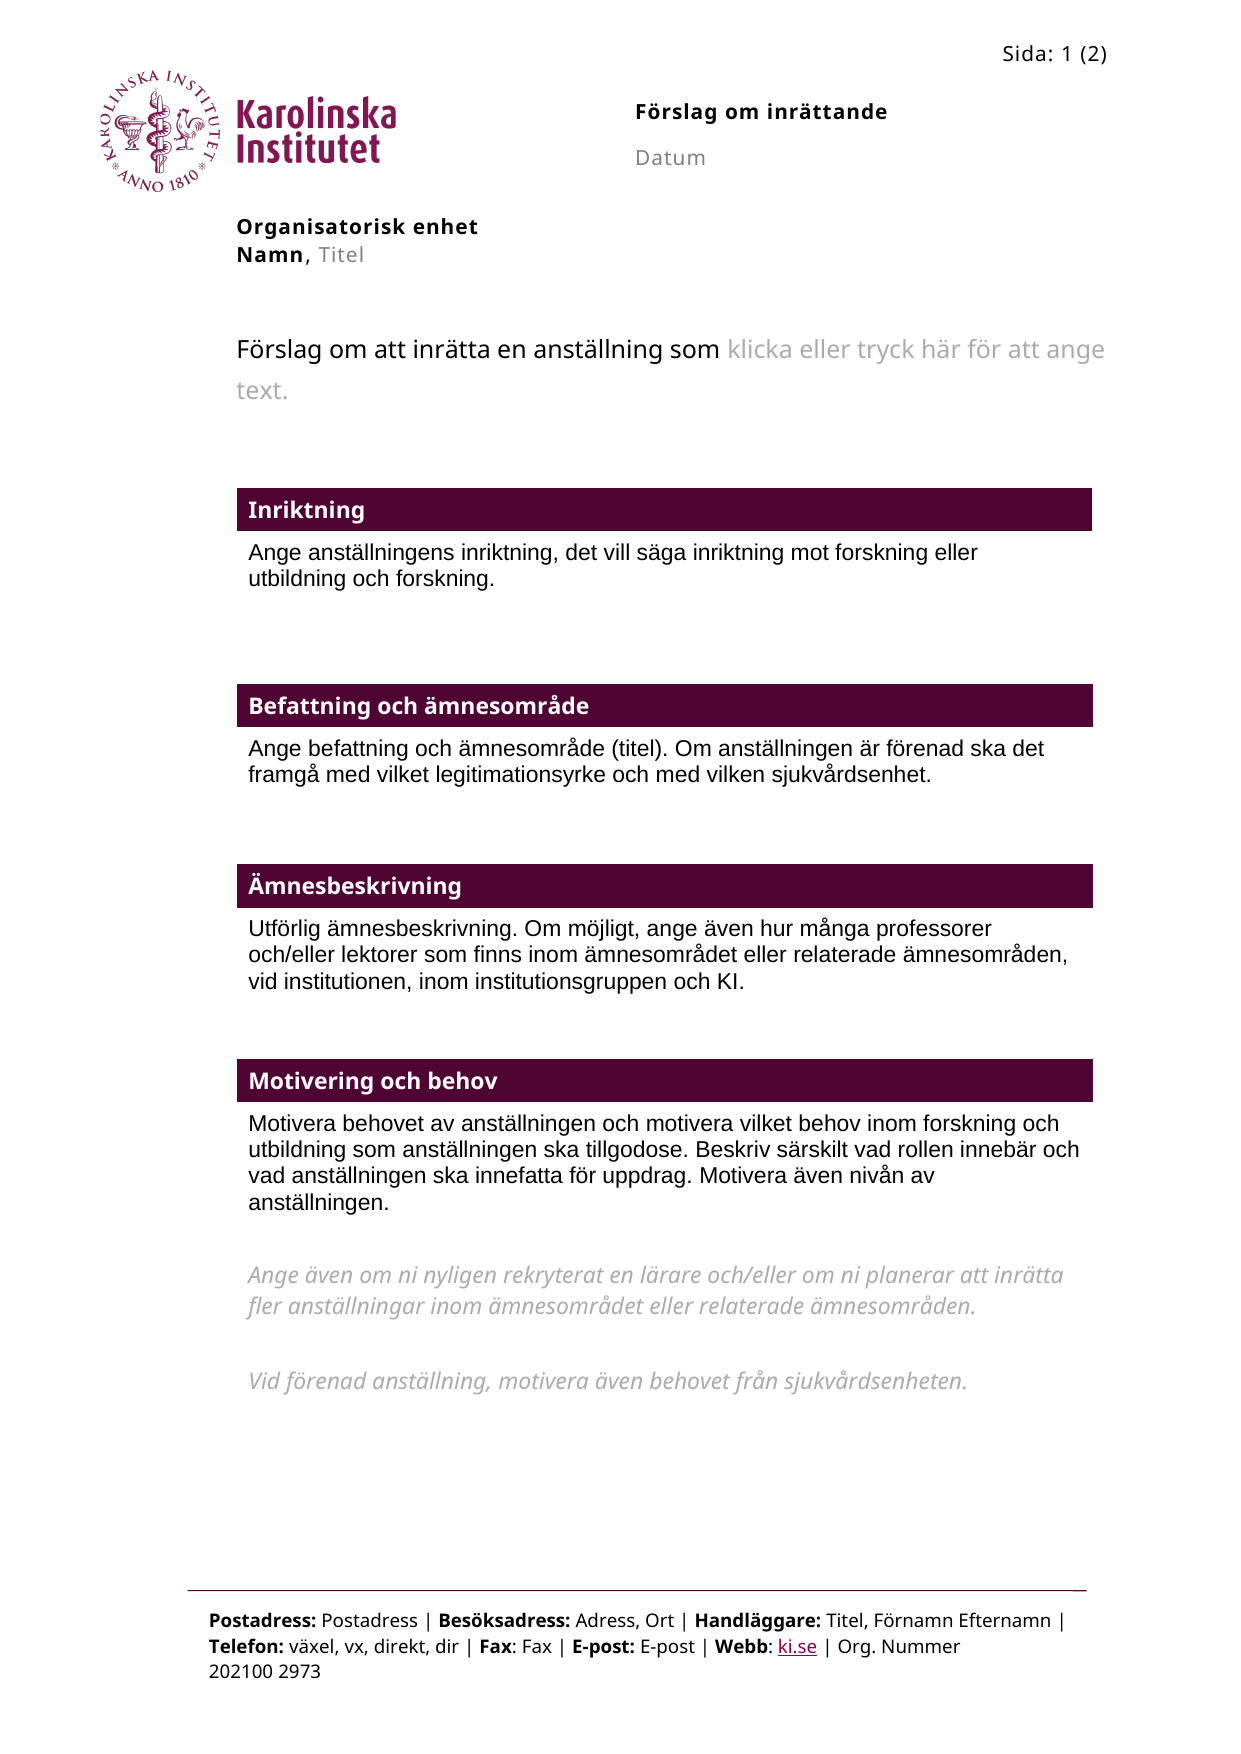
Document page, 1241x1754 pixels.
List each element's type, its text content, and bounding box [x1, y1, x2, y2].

table_header Ämnesbeskrivning [237, 864, 1093, 908]
table_cell [237, 728, 1093, 805]
text , [236, 240, 646, 269]
table_header Motivering och behov [237, 1059, 1093, 1102]
picture [100, 70, 396, 192]
table_cell [237, 1104, 1093, 1440]
text Förslag om att inrätta en anställning som [236, 332, 1122, 407]
table_cell [237, 909, 1093, 1000]
table_cell [237, 533, 1092, 625]
table_header Inriktning [237, 488, 1092, 531]
table_header Befattning och ämnesområde [237, 684, 1093, 727]
text Förslag om inrättande [635, 97, 1122, 126]
